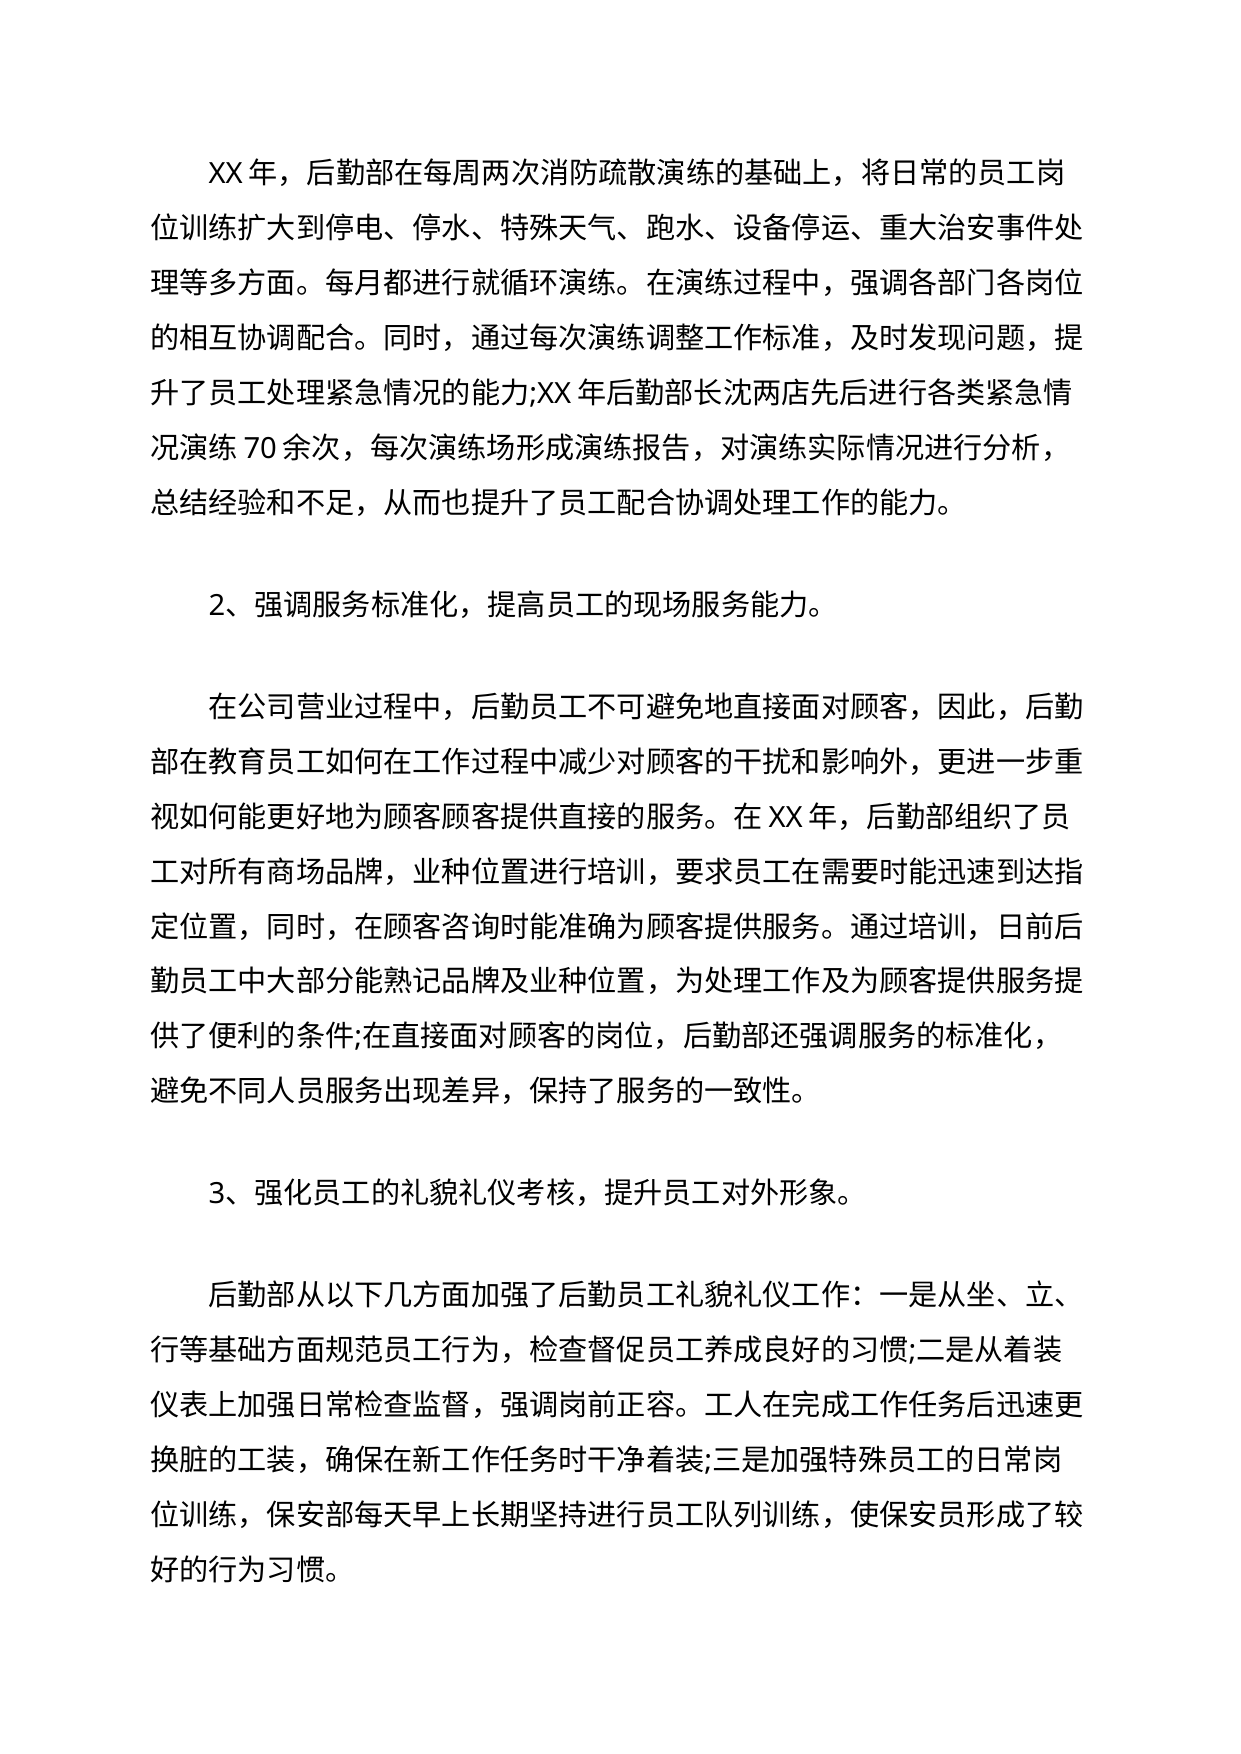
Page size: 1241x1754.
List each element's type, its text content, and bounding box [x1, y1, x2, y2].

text 3、强化员工的礼貌礼仪考核，提升员工对外形象。 [150, 1170, 1090, 1212]
text 2、强调服务标准化，提高员工的现场服务能力。 [150, 581, 1090, 624]
text 在公司营业过程中，后勤员工不可避免地直接面对顾客，因此，后勤部在教育员工如何在工作过程中减少对顾客的干扰和影响外，更进一步重视如何能更好地为顾客顾客提供直接的服务。在XX年，后勤部组织了员工对所有商场品牌，业种位置进行培训，要求员工在需要时能迅速到达指定位置，同时，在顾客咨询时能准确为顾客提供服务。通过培训，日前后勤员工中大部分能熟记品牌及业种位置，为处理工作及为顾客提供服务提供了便利的条件;在直接面对顾客的岗位，后勤部还强调服务的标准化，避免不同人员服务出现差异，保持了服务的一致性。 [150, 683, 1090, 1110]
text 后勤部从以下几方面加强了后勤员工礼貌礼仪工作：一是从坐、立、行等基础方面规范员工行为，检查督促员工养成良好的习惯;二是从着装仪表上加强日常检查监督，强调岗前正容。工人在完成工作任务后迅速更换脏的工装，确保在新工作任务时干净着装;三是加强特殊员工的日常岗位训练，保安部每天早上长期坚持进行员工队列训练，使保安员形成了较好的行为习惯。 [150, 1272, 1090, 1589]
text XX年，后勤部在每周两次消防疏散演练的基础上，将日常的员工岗位训练扩大到停电、停水、特殊天气、跑水、设备停运、重大治安事件处理等多方面。每月都进行就循环演练。在演练过程中，强调各部门各岗位的相互协调配合。同时，通过每次演练调整工作标准，及时发现问题，提升了员工处理紧急情况的能力;XX年后勤部长沈两店先后进行各类紧急情况演练70余次，每次演练场形成演练报告，对演练实际情况进行分析，总结经验和不足，从而也提升了员工配合协调处理工作的能力。 [150, 150, 1090, 522]
